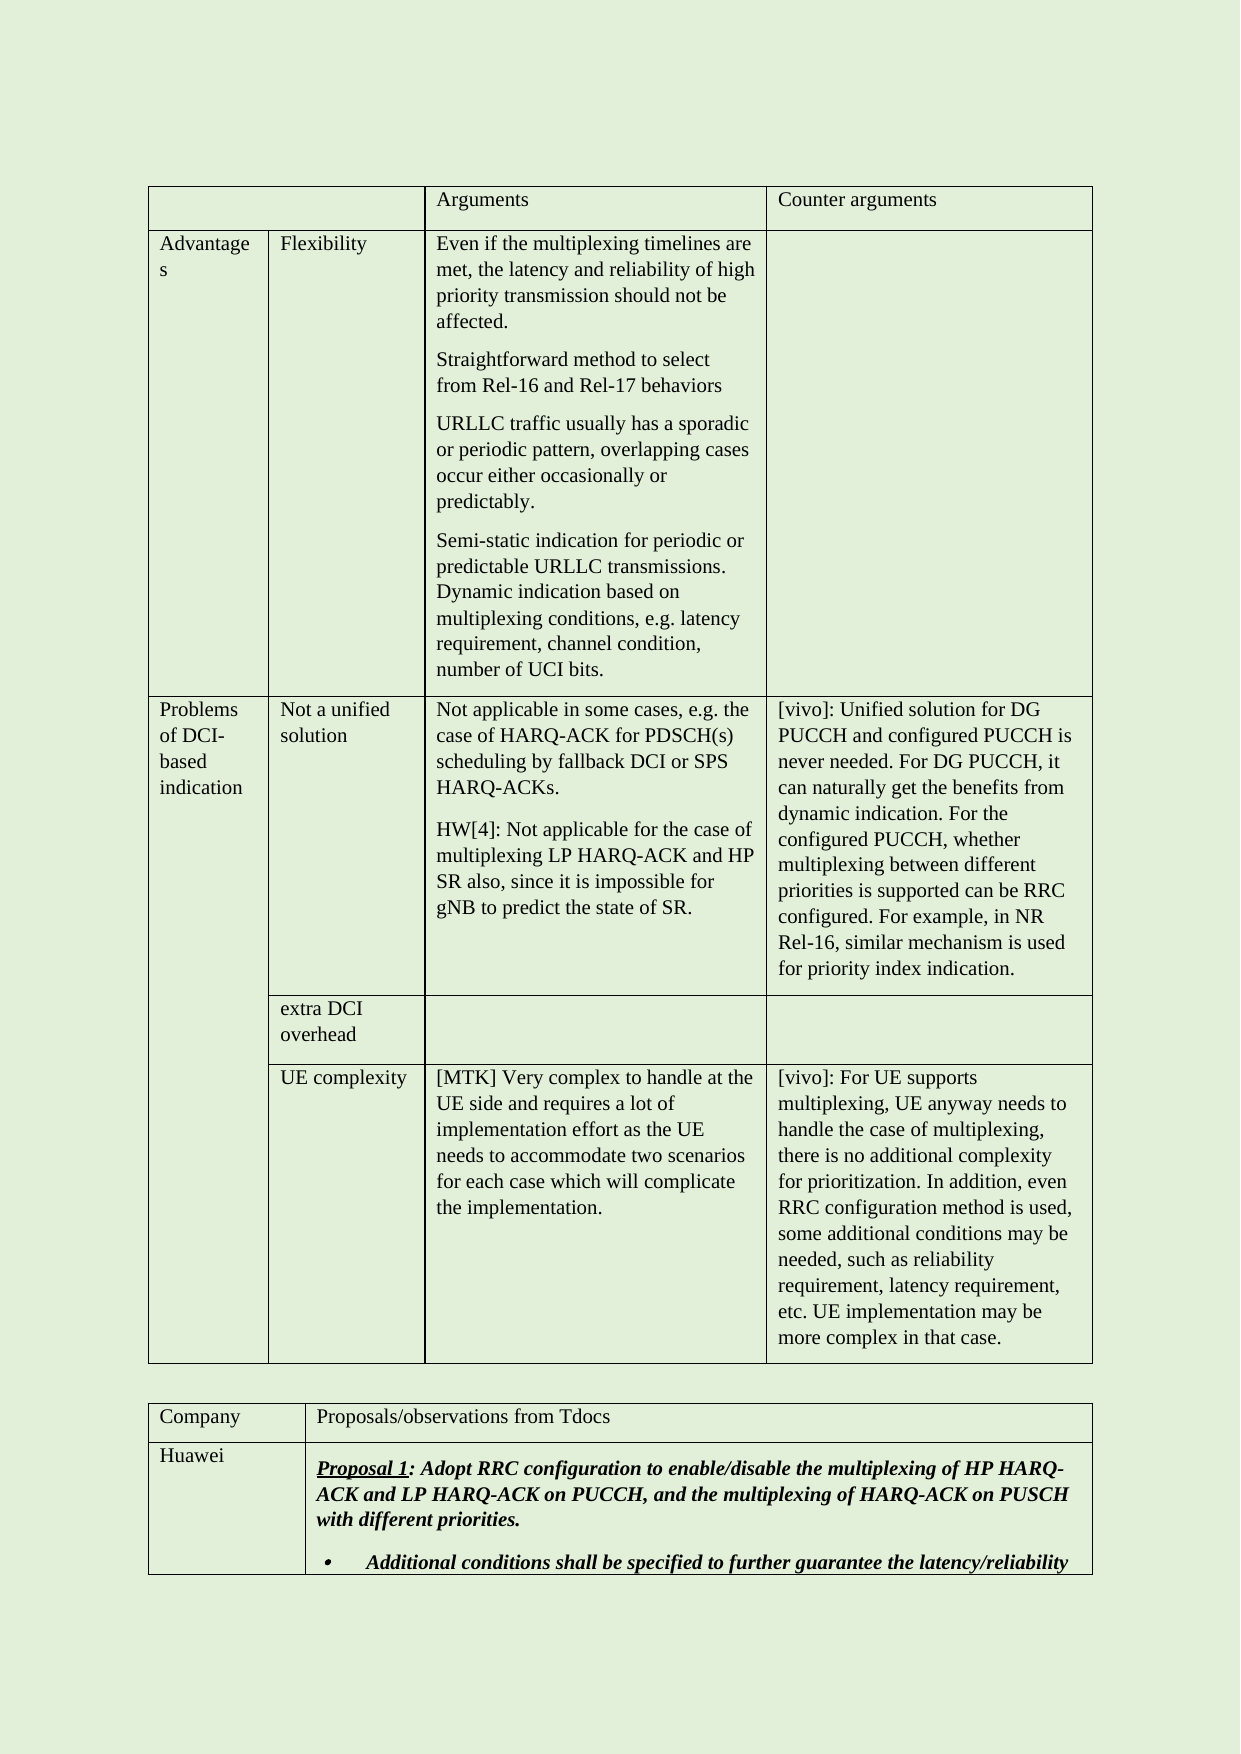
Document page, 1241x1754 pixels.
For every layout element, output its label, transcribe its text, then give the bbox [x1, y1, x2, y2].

table_cell Advantages [149, 231, 268, 696]
table_cell Not a unified solution [269, 697, 424, 994]
table_cell Not applicable in some cases, e.g. the case of HARQ-ACK for PDSCH(s) scheduling by fallback DCI or SPS HARQ-ACKs. HW[4]: Not applicable for the case of multiplexing LP HARQ-ACK and HP SR also, since it is impossible for gNB to predict the state of SR. [426, 697, 766, 994]
table_cell [767, 996, 1092, 1064]
table_header Counter arguments [767, 187, 1092, 230]
table_cell Flexibility [269, 231, 424, 696]
table_header Proposals/observations from Tdocs [306, 1404, 1092, 1442]
table_cell [426, 996, 766, 1064]
table_cell [MTK] Very complex to handle at the UE side and requires a lot of implementation effort as the UE needs to accommodate two scenarios for each case which will complicate the implementation. [426, 1065, 766, 1363]
table_cell Huawei [149, 1443, 305, 1574]
table_cell UE complexity [269, 1065, 424, 1363]
table_header Arguments [426, 187, 766, 230]
table_cell [767, 231, 1092, 696]
table_cell Even if the multiplexing timelines are met, the latency and reliability of high priority transmission should not be affected. Straightforward method to select from Rel-16 and Rel-17 behaviors URLLC traffic usually has a sporadic or periodic pattern, overlapping cases occur either occasionally or predictably. Semi-static indication for periodic or predictable URLLC transmissions. Dynamic indication based on multiplexing conditions, e.g. latency requirement, channel condition, number of UCI bits. [426, 231, 766, 696]
table_header [149, 187, 424, 230]
table_cell extra DCI overhead [269, 996, 424, 1064]
table_cell Problems of DCI-based indication [149, 697, 268, 1363]
table_cell [vivo]: For UE supports multiplexing, UE anyway needs to handle the case of multiplexing, there is no additional complexity for prioritization. In addition, even RRC configuration method is used, some additional conditions may be needed, such as reliability requirement, latency requirement, etc. UE implementation may be more complex in that case. [767, 1065, 1092, 1363]
table_header Company [149, 1404, 305, 1442]
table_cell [306, 1443, 1092, 1574]
table_cell [vivo]: Unified solution for DG PUCCH and configured PUCCH is never needed. For DG PUCCH, it can naturally get the benefits from dynamic indication. For the configured PUCCH, whether multiplexing between different priorities is supported can be RRC configured. For example, in NR Rel-16, similar mechanism is used for priority index indication. [767, 697, 1092, 994]
